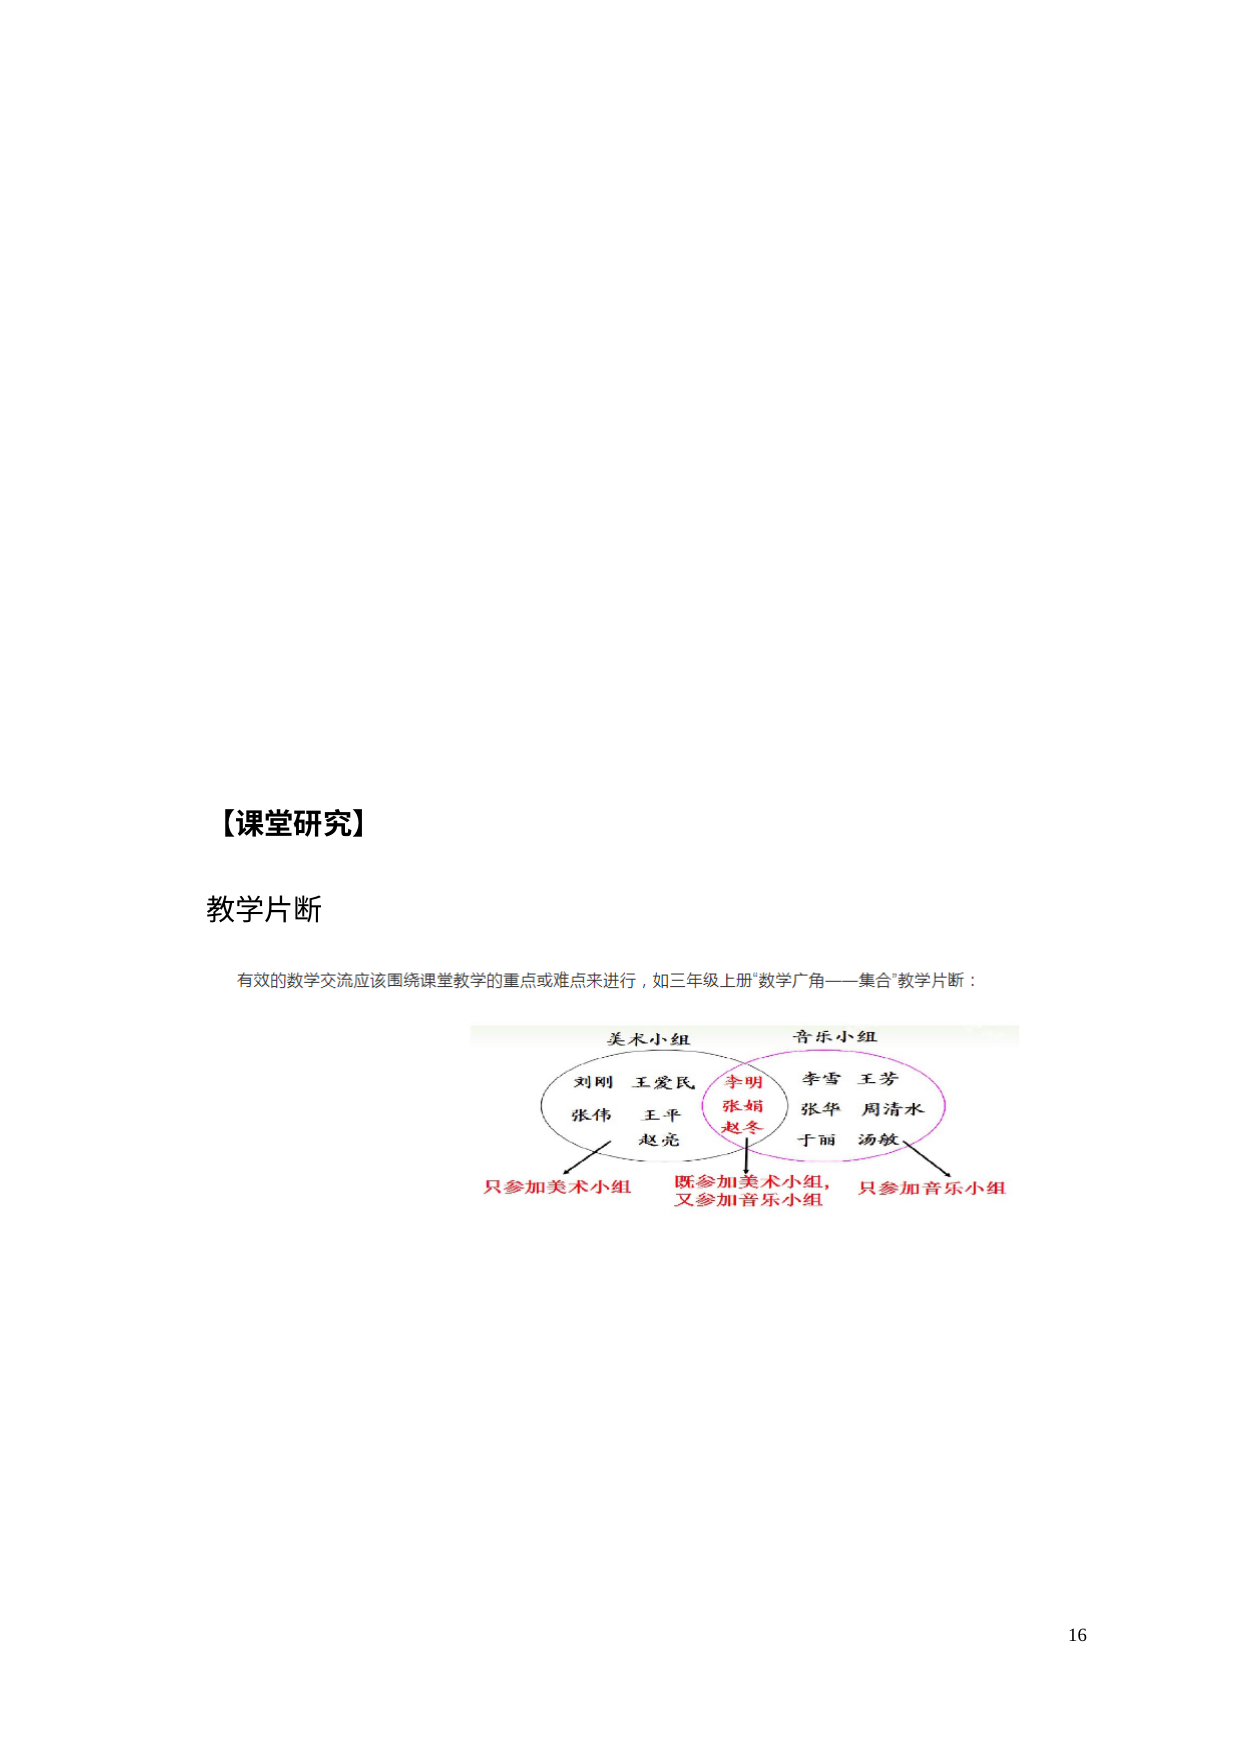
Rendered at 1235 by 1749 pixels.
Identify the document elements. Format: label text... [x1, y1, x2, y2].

text 【课堂研究】 [148, 789, 1087, 854]
picture [206, 961, 1108, 1222]
text 教学片断 [148, 875, 1087, 940]
